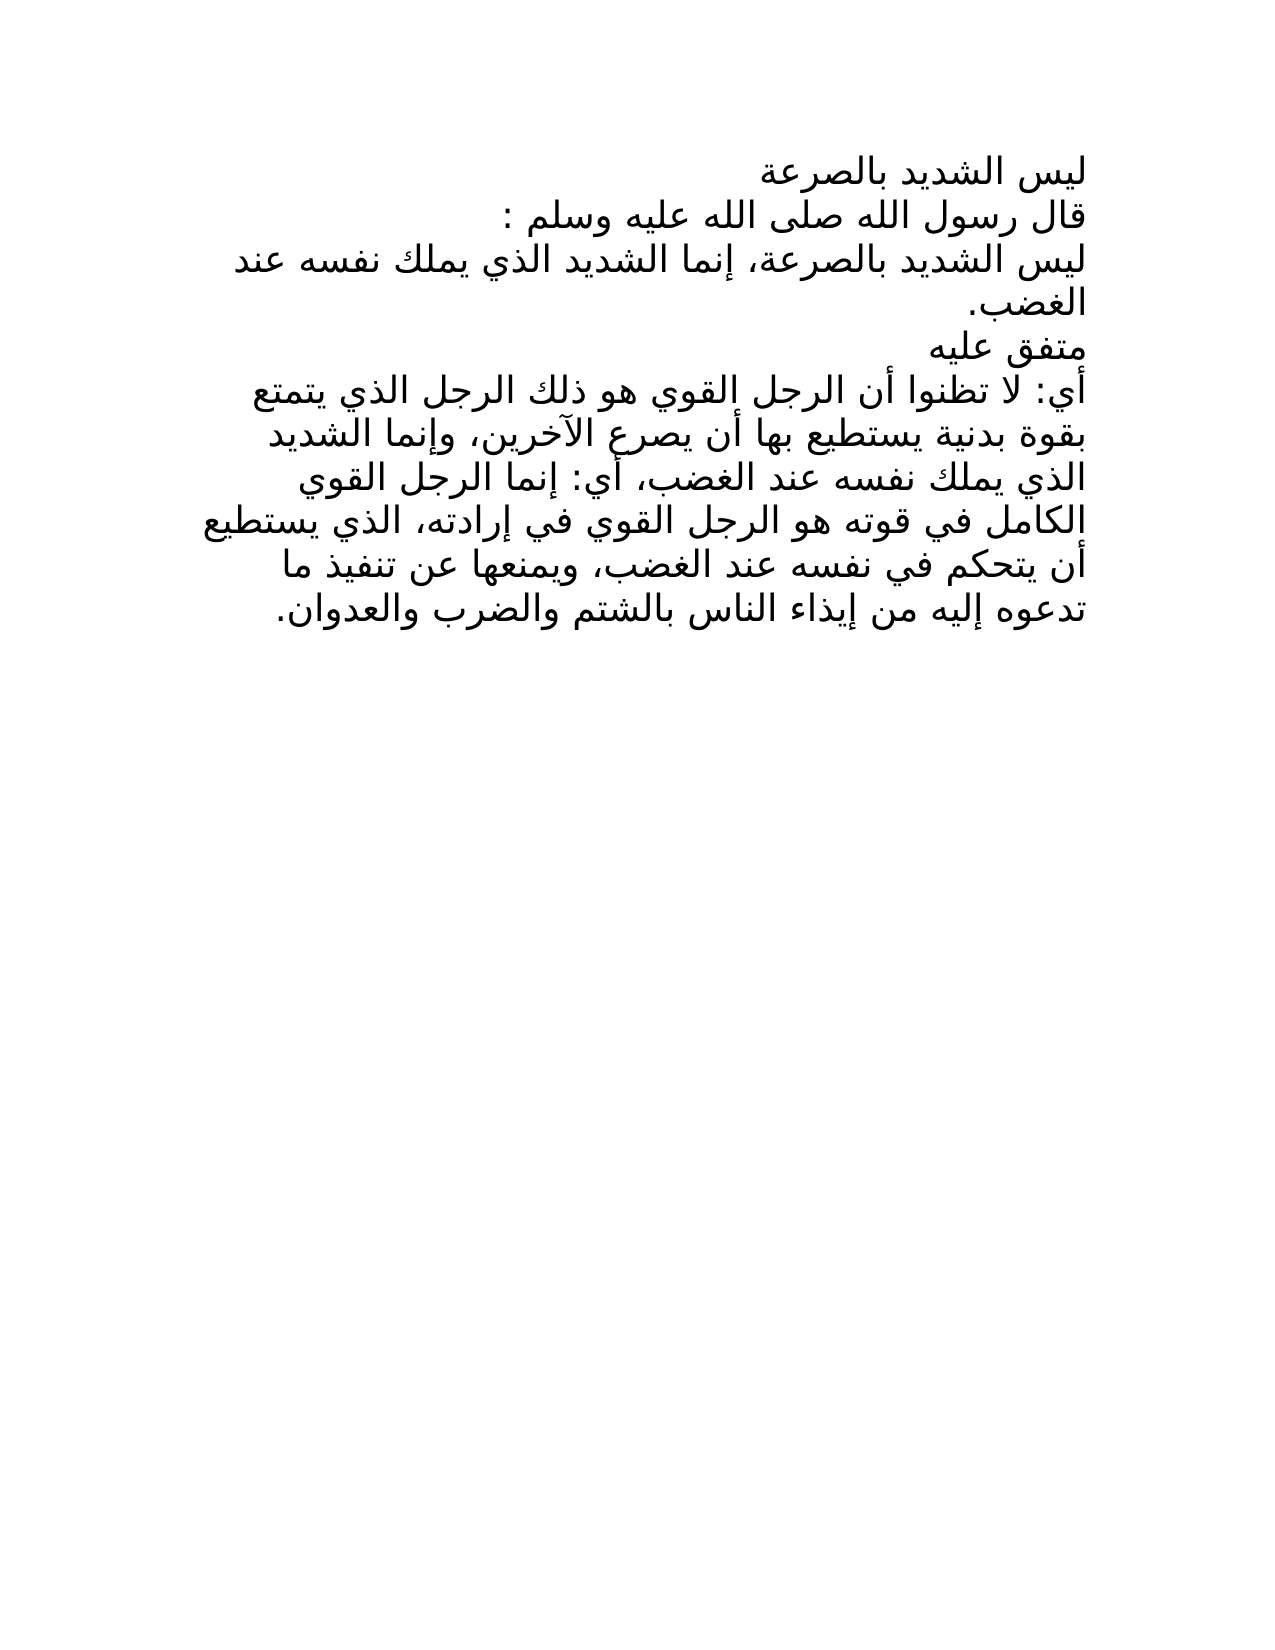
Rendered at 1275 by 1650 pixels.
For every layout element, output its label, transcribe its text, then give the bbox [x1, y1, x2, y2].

text قال رسول الله صلى الله عليه وسلم : [187, 194, 1087, 237]
text ليس الشديد بالصرعة، إنما الشديد الذي يملك نفسه عند الغضب. [187, 237, 1087, 324]
text أي: لا تظنوا أن الرجل القوي هو ذلك الرجل الذي يتمتع بقوة بدنية يستطيع بها أن يصرع الآخرين، وإنما الشديد الذي يملك نفسه عند الغضب، أي: إنما الرجل القوي الكامل في قوته هو الرجل القوي في إرادته، الذي يستطيع أن يتحكم في نفسه عند الغضب، ويمنعها عن تنفيذ ما تدعوه إليه من إيذاء الناس بالشتم والضرب والعدوان. [187, 368, 1087, 630]
text متفق عليه [187, 324, 1087, 368]
text ليس الشديد بالصرعة [187, 150, 1087, 194]
